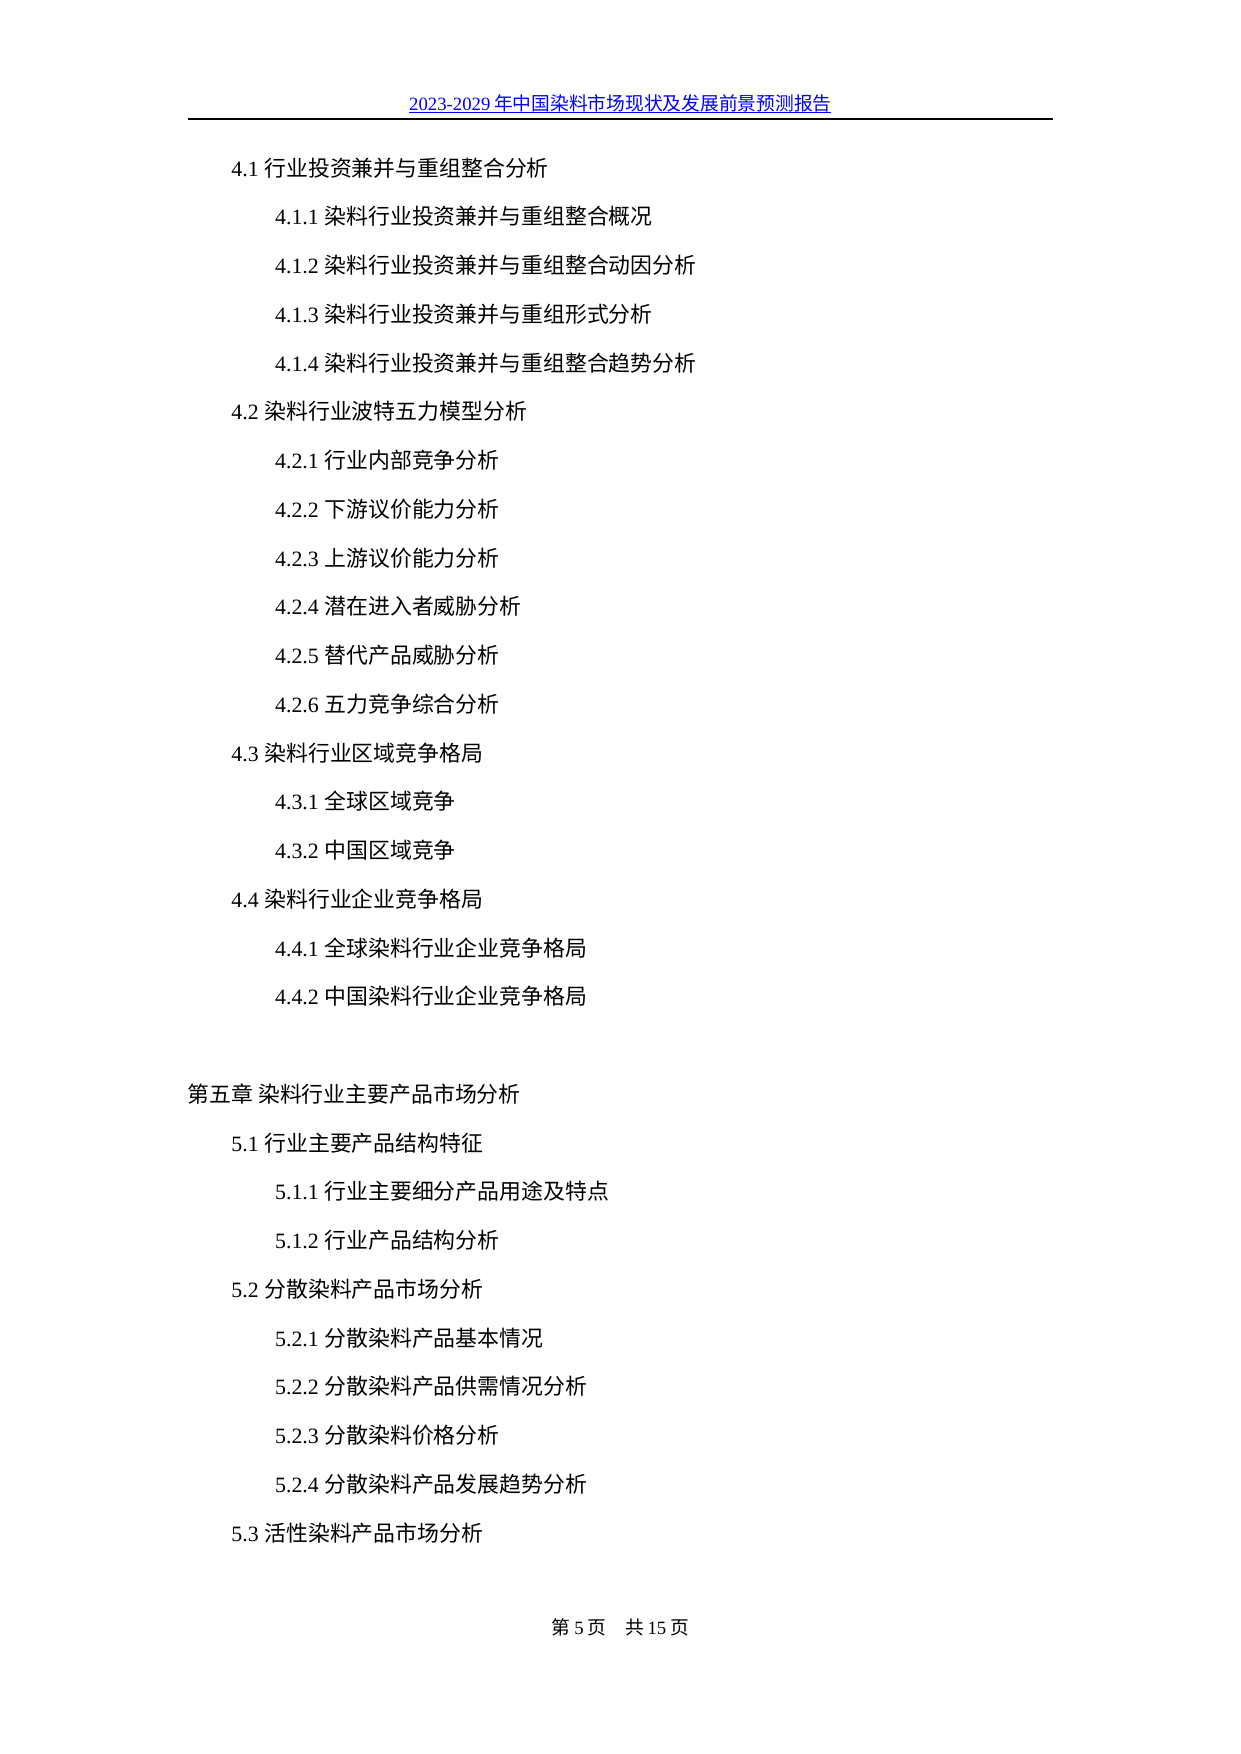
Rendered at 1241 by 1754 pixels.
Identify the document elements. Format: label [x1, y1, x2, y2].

text [187, 150, 1053, 1548]
